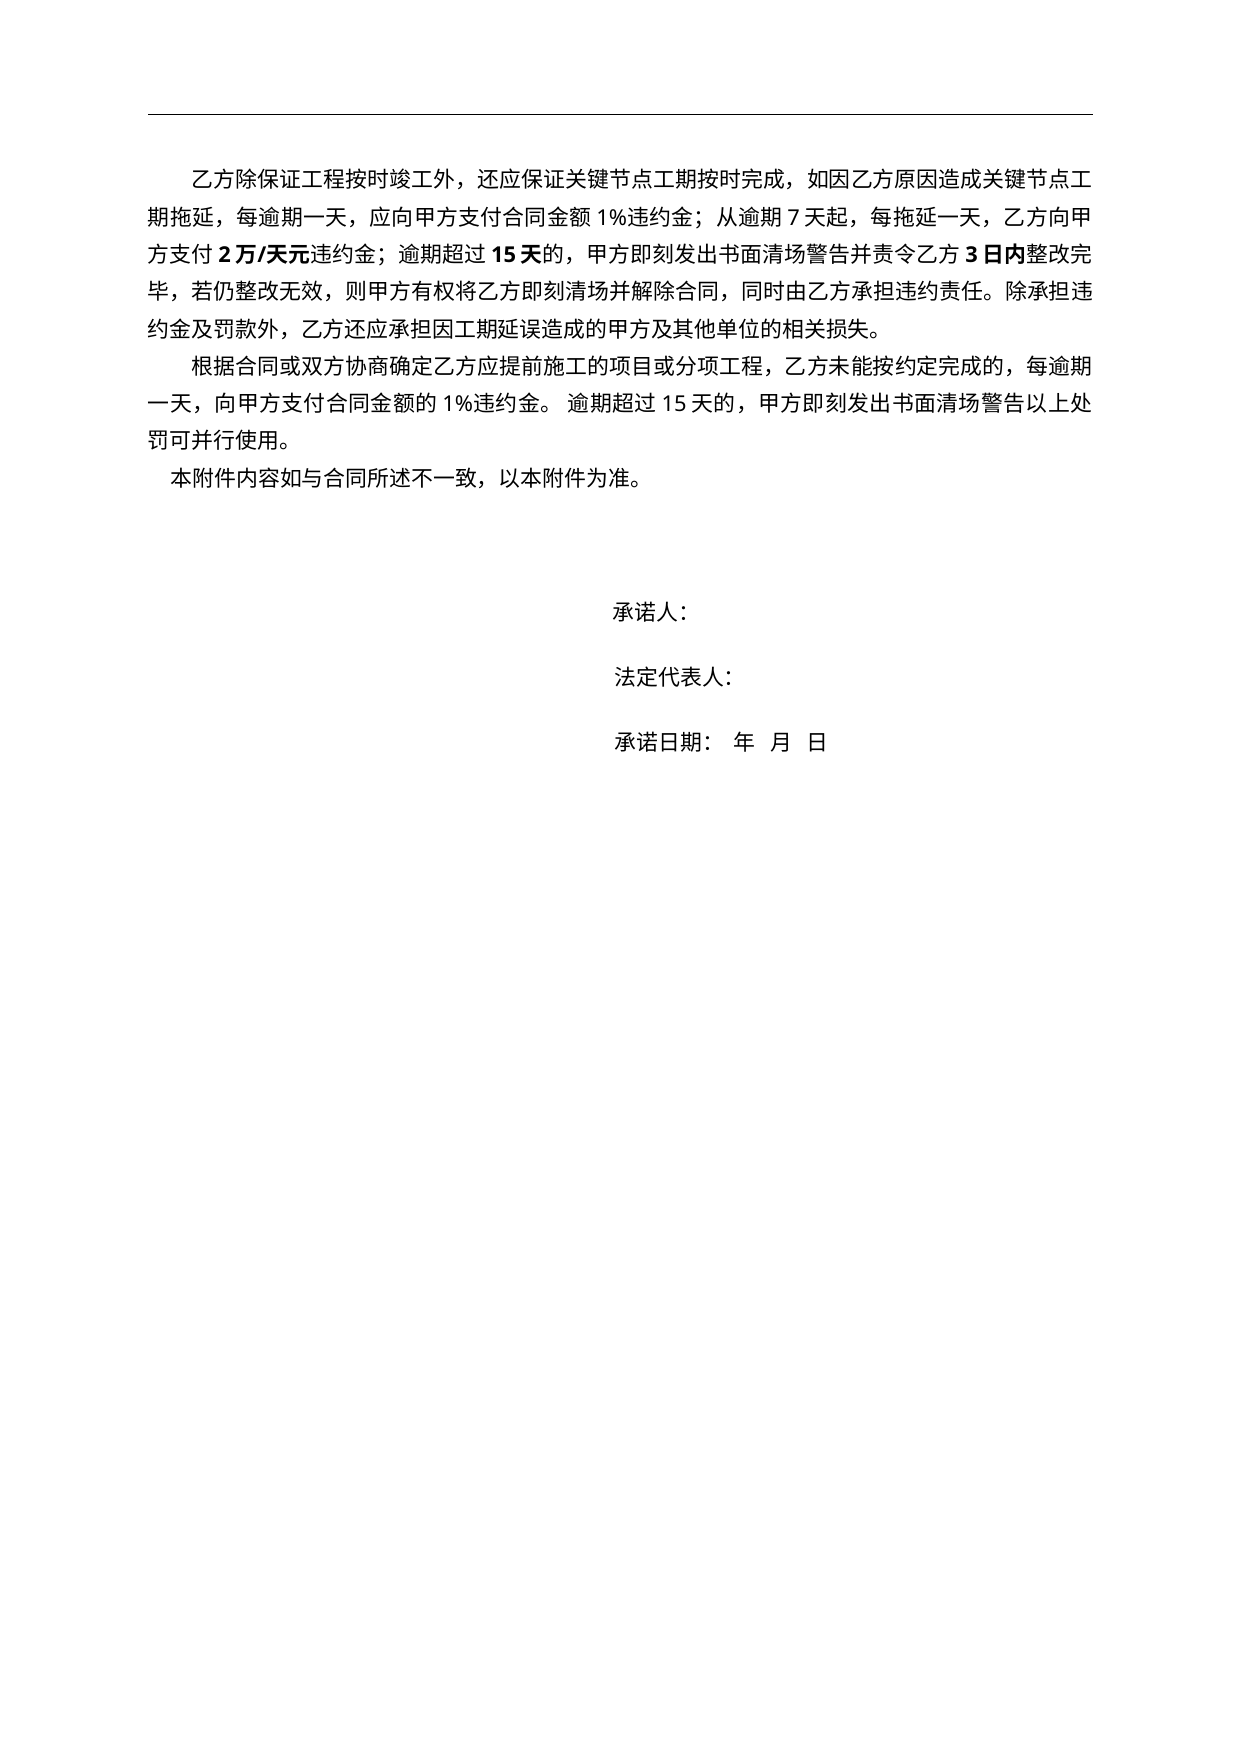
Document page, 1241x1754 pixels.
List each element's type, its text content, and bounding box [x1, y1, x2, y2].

text 承诺人： [148, 595, 1093, 627]
text 本附件内容如与合同所述不一致，以本附件为准。 [148, 460, 1093, 493]
text 法定代表人： [148, 660, 1093, 692]
text 根据合同或双方协商确定乙方应提前施工的项目或分项工程，乙方未能按约定完成的，每逾期一天，向甲方支付合同金额的1%违约金。 逾期超过15天的，甲方即刻发出书面清场警告以上处罚可并行使用。 [148, 348, 1093, 455]
text 乙方除保证工程按时竣工外，还应保证关键节点工期按时完成，如因乙方原因造成关键节点工期拖延，每逾期一天，应向甲方支付合同金额1%违约金；从逾期7天起，每拖延一天，乙方向甲方支付2万/天元违约金；逾期超过15天的，甲方即刻发出书面清场警告并责令乙方3日内整改完毕，若仍整改无效，则甲方有权将乙方即刻清场并解除合同，同时由乙方承担违约责任。除承担违约金及罚款外，乙方还应承担因工期延误造成的甲方及其他单位的相关损失。 [148, 162, 1093, 344]
text 承诺日期： 年 月 日 [148, 725, 1093, 757]
